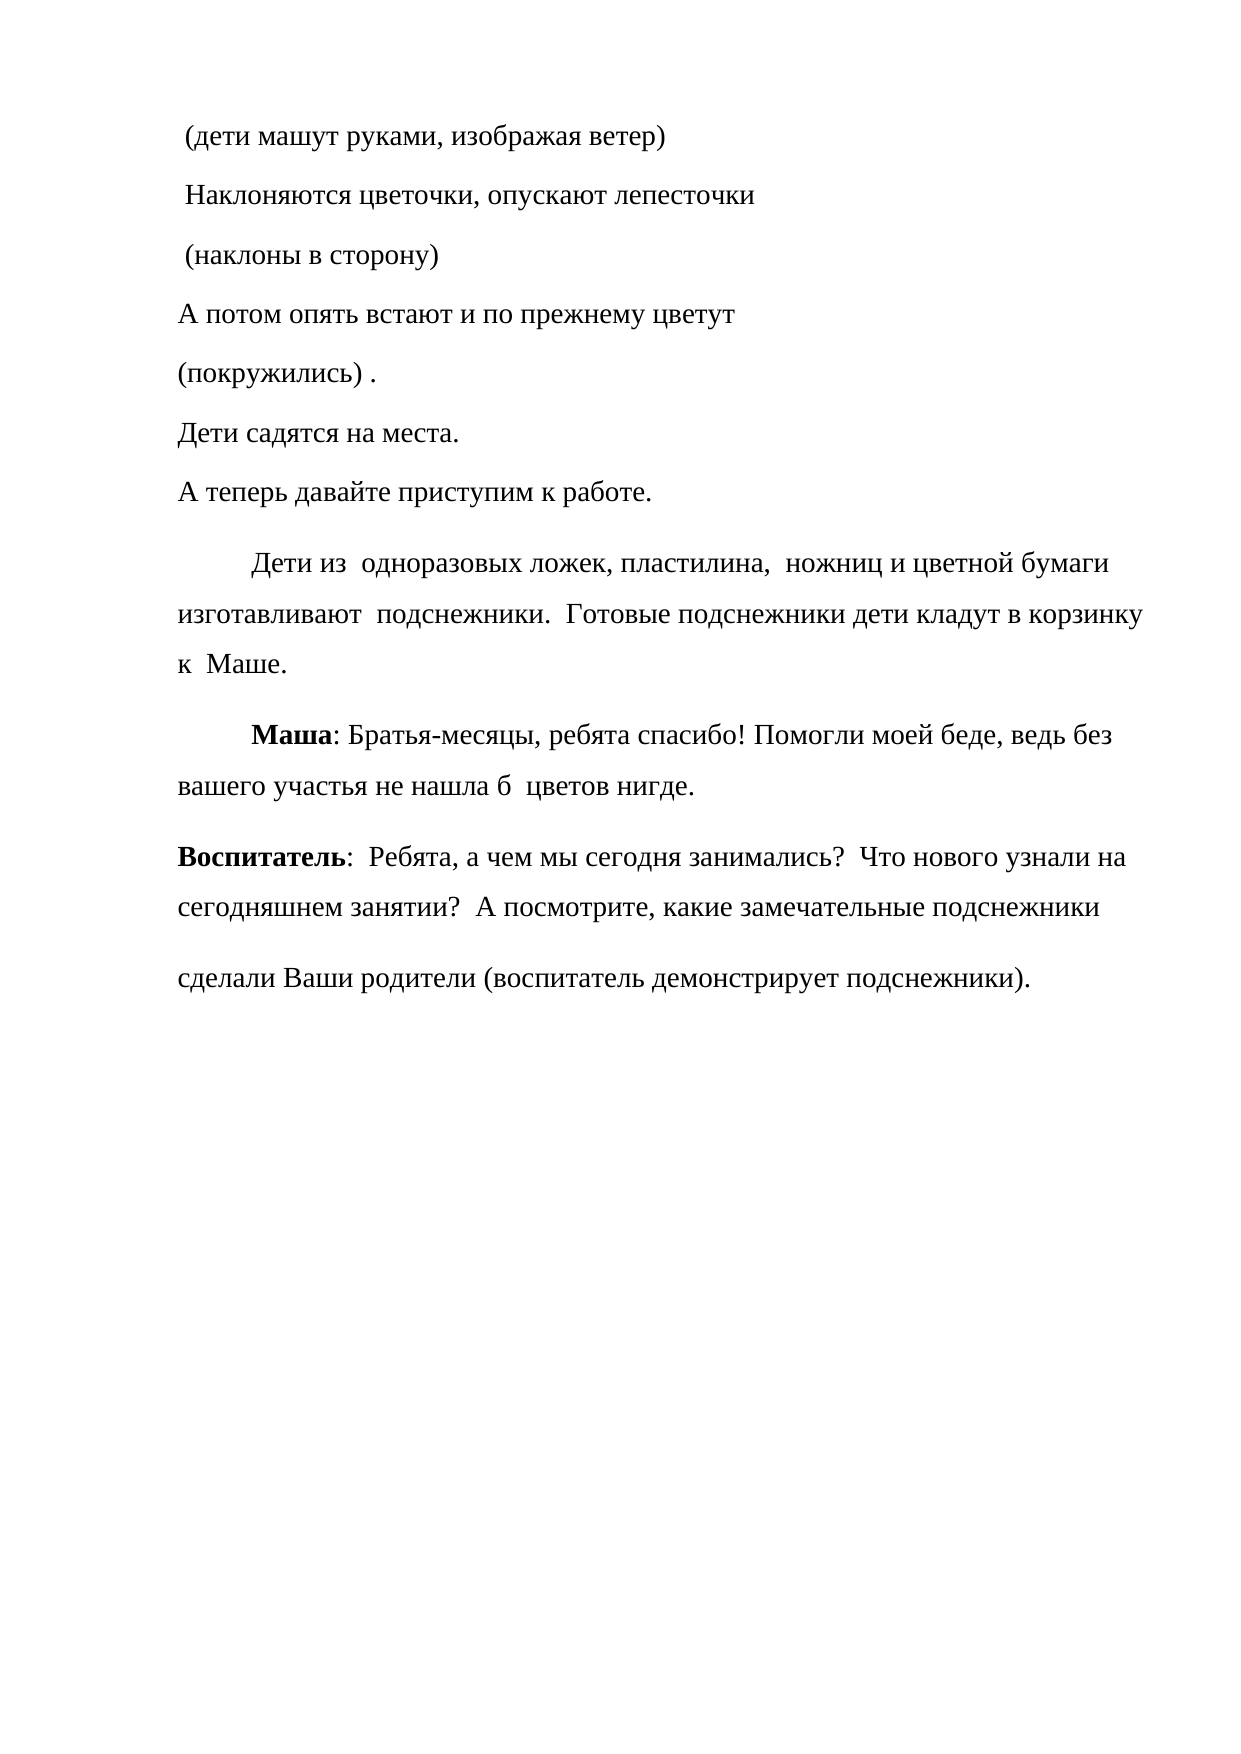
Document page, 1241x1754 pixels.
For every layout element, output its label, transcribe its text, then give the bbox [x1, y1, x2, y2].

text Воспитатель: Ребята, а чем мы сегодня занимались? Что нового узнали на сегодняшнем занятии? А посмотрите, какие замечательные подснежники [177, 839, 1152, 923]
text Наклоняются цветочки, опускают лепесточки [177, 177, 1152, 211]
text (дети машут руками, изображая ветер) [177, 118, 1152, 152]
text Дети из одноразовых ложек, пластилина, ножниц и цветной бумаги изготавливают подснежники. Готовые подснежники дети кладут в корзинку к Маше. [177, 546, 1152, 680]
text (покружились) . [177, 356, 1152, 389]
text сделали Ваши родители (воспитатель демонстрирует подснежники). [177, 960, 1152, 994]
text А потом опять встают и по прежнему цветут [177, 296, 1152, 330]
text Маша: Братья-месяцы, ребята спасибо! Помогли моей беде, ведь без вашего участья не нашла б цветов нигде. [177, 717, 1152, 801]
text Дети садятся на места. [177, 415, 1152, 448]
text (наклоны в сторону) [177, 237, 1152, 270]
text А теперь давайте приступим к работе. [177, 474, 1152, 508]
